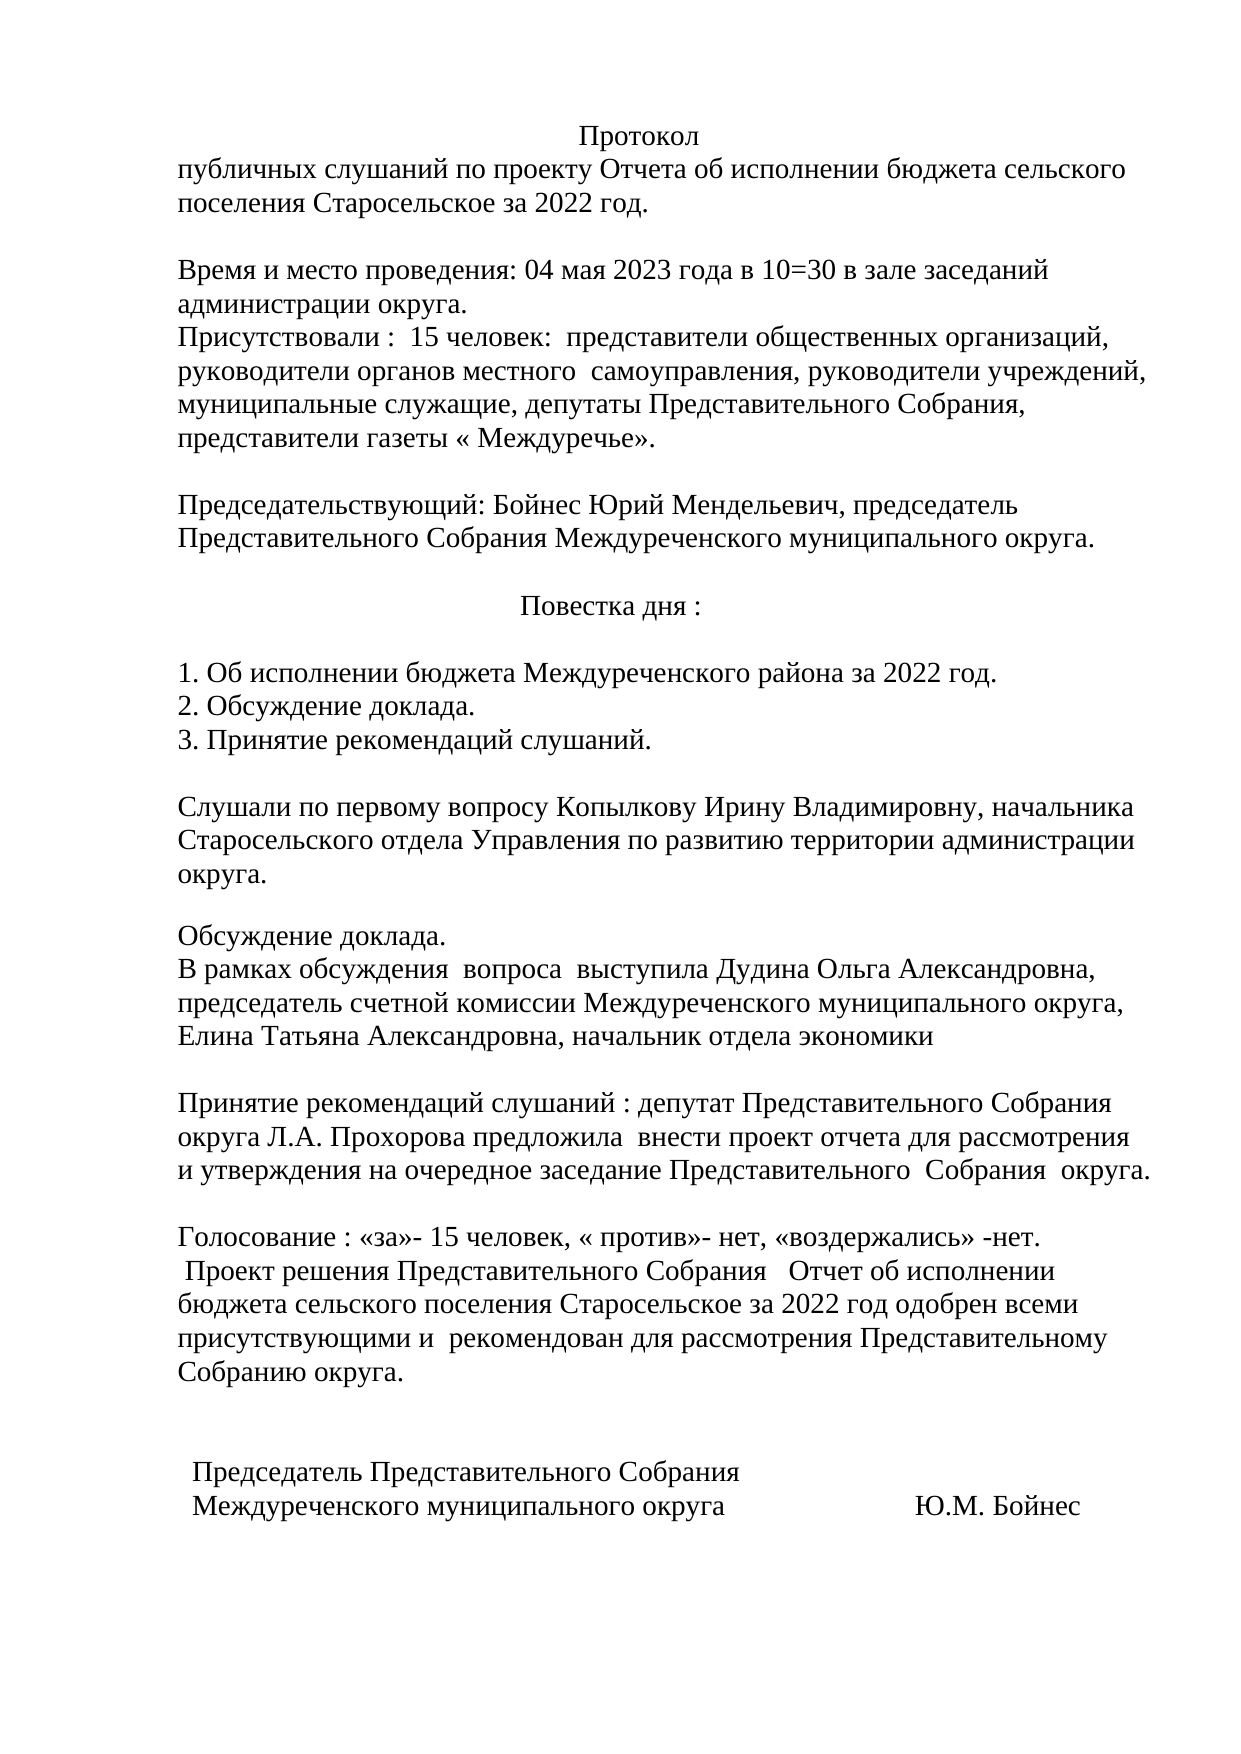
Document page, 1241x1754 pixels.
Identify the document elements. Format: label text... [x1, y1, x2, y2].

text Голосование : «за»- 15 человек, « против»- нет, «воздержались» -нет. [177, 1219, 1152, 1253]
text 3. Принятие рекомендаций слушаний. [177, 722, 1152, 755]
text Председательствующий: Бойнес Юрий Мендельевич, председатель Представительного Собрания Междуреченского муниципального округа. [177, 487, 1152, 554]
text Присутствовали : 15 человек: представители общественных организаций, руководители органов местного самоуправления, руководители учреждений, муниципальные служащие, депутаты Представительного Собрания, представители газеты « Междуречье». [177, 319, 1152, 453]
text публичных слушаний по проекту Отчета об исполнении бюджета сельского поселения Старосельское за 2022 год. [177, 152, 1152, 219]
text Принятие рекомендаций слушаний : депутат Представительного Собрания округа Л.А. Прохорова предложила внести проект отчета для рассмотрения и утверждения на очередное заседание Представительного Собрания округа. [177, 1085, 1152, 1186]
text Обсуждение доклада. [177, 918, 1152, 951]
text В рамках обсуждения вопроса выступила Дудина Ольга Александровна, председатель счетной комиссии Междуреченского муниципального округа, Елина Татьяна Александровна, начальник отдела экономики [177, 951, 1152, 1052]
text Протокол [177, 118, 1152, 152]
text 2. Обсуждение доклада. [177, 688, 1152, 722]
text Междуреченского муниципального округа Ю.М. Бойнес [177, 1488, 1152, 1521]
text Председатель Представительного Собрания [177, 1454, 1152, 1488]
text Повестка дня : [177, 588, 1152, 621]
text Проект решения Представительного Собрания Отчет об исполнении бюджета сельского поселения Старосельское за 2022 год одобрен всеми присутствующими и рекомендован для рассмотрения Представительному Собранию округа. [177, 1253, 1152, 1387]
text Слушали по первому вопросу Копылкову Ирину Владимировну, начальника Старосельского отдела Управления по развитию территории администрации округа. [177, 789, 1152, 889]
text Время и место проведения: 04 мая 2023 года в 10=30 в зале заседаний администрации округа. [177, 252, 1152, 319]
text 1. Об исполнении бюджета Междуреченского района за 2022 год. [177, 655, 1152, 688]
